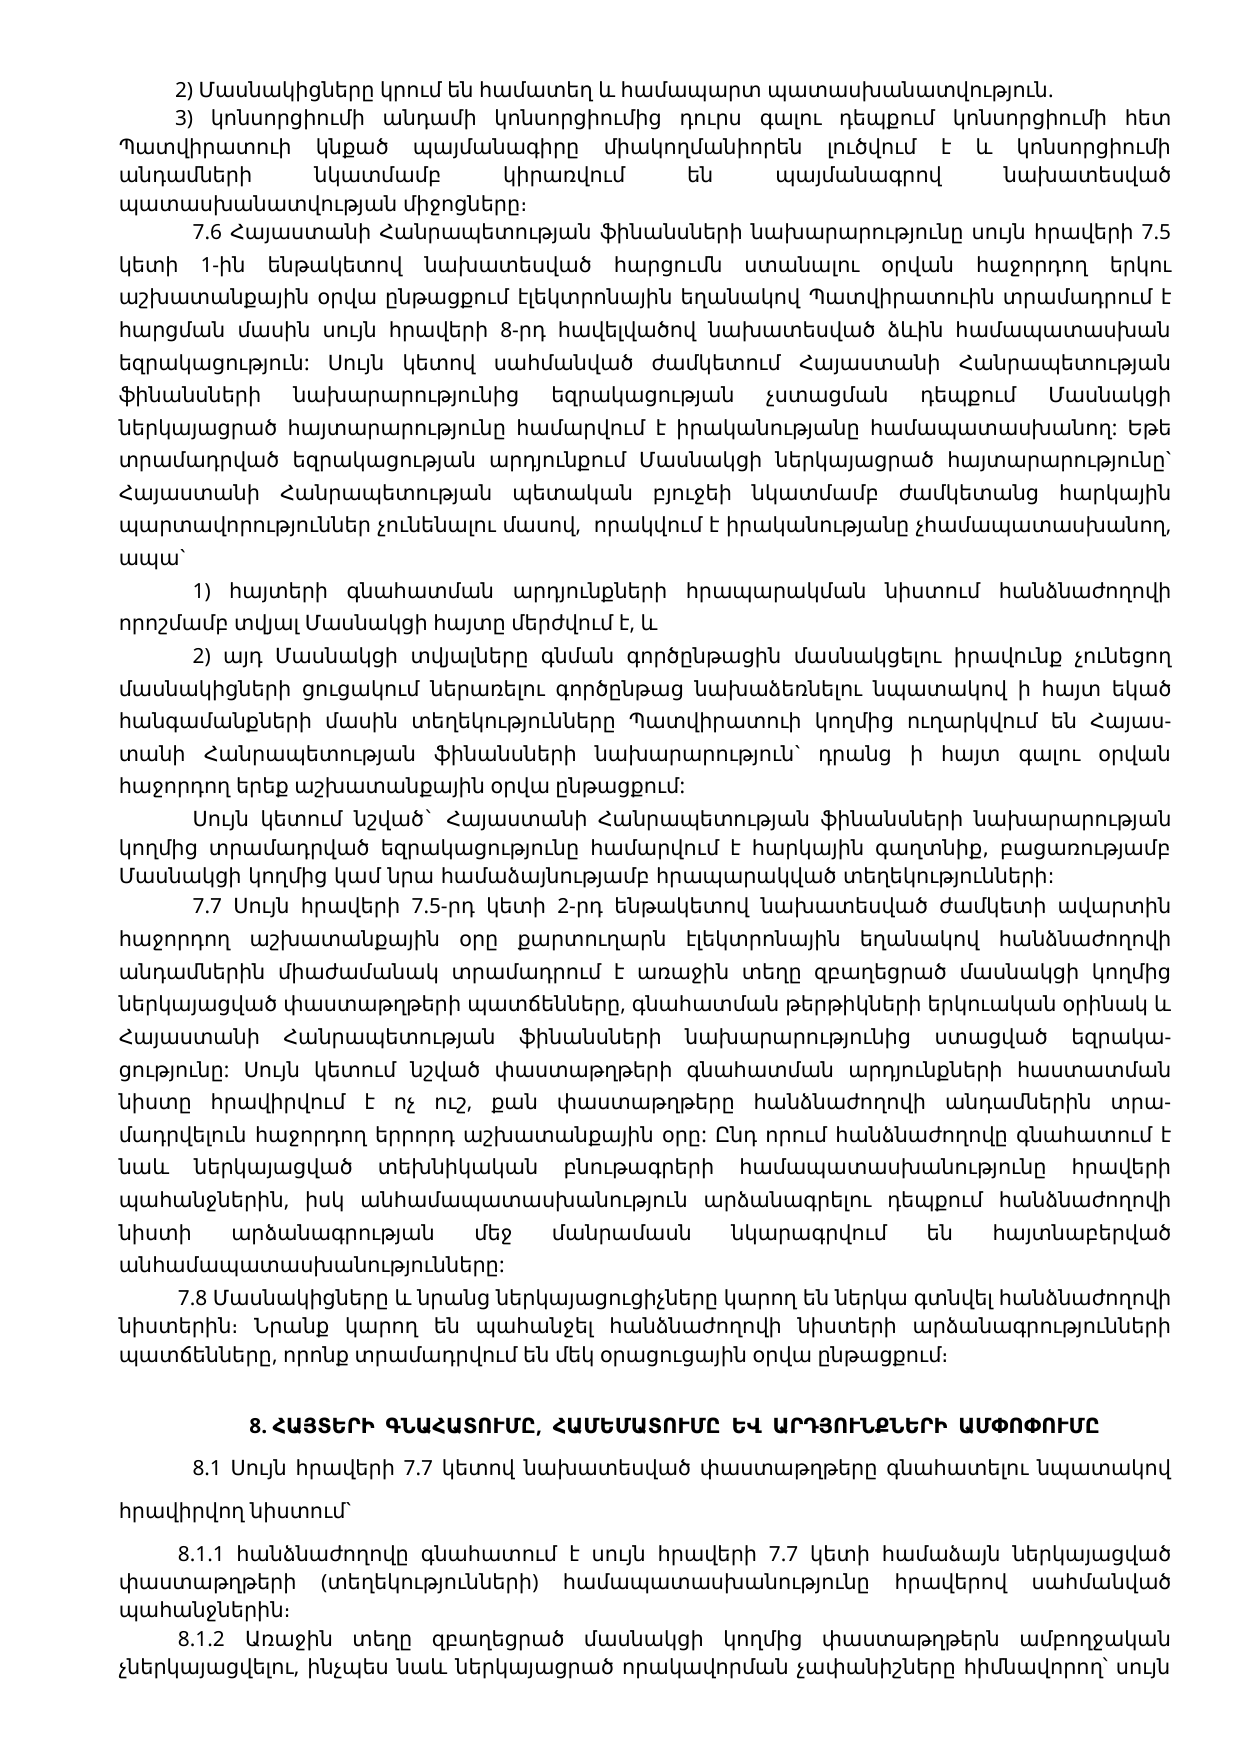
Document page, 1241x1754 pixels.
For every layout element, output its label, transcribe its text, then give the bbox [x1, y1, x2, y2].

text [118, 1624, 1171, 1681]
text 8.1 Սույն հրավերի 7.7 կետով նախատեսված փաստաթղթերը գնահատելու նպատակով հրավիրվող նիստում` [118, 1453, 1171, 1524]
text 7.6 Հայաստանի Հանրապետության ֆինանսների նախարարությունը սույն հրավերի 7.5 կետի 1-ին ենթակետով նախատեսված հարցումն ստանալու օրվան հաջորդող երկու աշխատանքային օրվա ընթացքում էլեկտրոնային եղանակով Պատվիրատուին տրամադրում է հարցման մասին սույն հրավերի 8-րդ հավելվածով նախատեսված ձևին համապատասխան եզրակացություն: Սույն կետով սահմանված ժամկետում Հայաստանի Հանրապետության ֆինանսների նախարարությունից եզրակացության չստացման դեպքում Մասնակցի ներկայացրած հայտարարությունը համարվում է իրականությանը համապատասխանող: Եթե տրամադրված եզրակացության արդյունքում Մասնակցի ներկայացրած հայտարարությունը` Հայաստանի Հանրապետության պետական բյուջեի նկատմամբ ժամկետանց հարկային պարտավորություններ չունենալու մասով, որակվում է իրականությանը չհամապատասխանող, ապա` [118, 217, 1171, 572]
text 1) հայտերի գնահատման արդյունքների հրապարակման նիստում հանձնաժողովի որոշմամբ տվյալ Մասնակցի հայտը մերժվում է, և [118, 576, 1171, 637]
text 7.8 Մասնակիցները և նրանց ներկայացուցիչները կարող են ներկա գտնվել հանձնաժողովի նիստերին։ Նրանք կարող են պահանջել հանձնաժողովի նիստերի արձանագրությունների պատճենները, որոնք տրամադրվում են մեկ օրացուցային օրվա ընթացքում։ [118, 1283, 1171, 1368]
text 2) Մասնակիցները կրում են համատեղ և համապարտ պատասխանատվություն. [118, 75, 1171, 103]
text 2) այդ Մասնակցի տվյալները գնման գործընթացին մասնակցելու իրավունք չունեցող մասնակիցների ցուցակում ներառելու գործընթաց նախաձեռնելու նպատակով ի հայտ եկած հանգամանքների մասին տեղեկությունները Պատվիրատուի կողմից ուղարկվում են Հայաստանի Հանրապետության ֆինանսների նախարարություն` դրանց ի հայտ գալու օրվան հաջորդող երեք աշխատանքային օրվա ընթացքում: [118, 641, 1171, 800]
text 8.1.1 հանձնաժողովը գնահատում է սույն հրավերի 7.7 կետի համաձայն ներկայացված փաստաթղթերի (տեղեկությունների) համապատասխանությունը հրավերով սահմանված պահանջներին։ [118, 1539, 1171, 1624]
text Սույն կետում նշված` Հայաստանի Հանրապետության ֆինանսների նախարարության կողմից տրամադրված եզրակացությունը համարվում է հարկային գաղտնիք, բացառությամբ Մասնակցի կողմից կամ նրա համաձայնությամբ հրապարակված տեղեկությունների: [118, 804, 1171, 888]
text 7.7 Սույն հրավերի 7.5-րդ կետի 2-րդ ենթակետով նախատեսված ժամկետի ավարտին հաջորդող աշխատանքային օրը քարտուղարն էլեկտրոնային եղանակով հանձնաժողովի անդամներին միաժամանակ տրամադրում է առաջին տեղը զբաղեցրած մասնակցի կողմից ներկայացված փաստաթղթերի պատճենները, գնահատման թերթիկների երկուական օրինակ և Հայաստանի Հանրապետության ֆինանսների նախարարությունից ստացված եզրակացությունը: Սույն կետում նշված փաստաթղթերի գնահատման արդյունքների հաստատման նիստը հրավիրվում է ոչ ուշ, քան փաստաթղթերը հանձնաժողովի անդամներին տրամադրվելուն հաջորդող երրորդ աշխատանքային օրը: Ընդ որում հանձնաժողովը գնահատում է նաև ներկայացված տեխնիկական բնութագրերի համապատասխանությունը հրավերի պահանջներին, իսկ անհամապատասխանություն արձանագրելու դեպքում հանձնաժողովի նիստի արձանագրության մեջ մանրամասն նկարագրվում են հայտնաբերված անհամապատասխանությունները: [118, 892, 1171, 1279]
text 3) կոնսորցիումի անդամի կոնսորցիումից դուրս գալու դեպքում կոնսորցիումի հետ Պատվիրատուի կնքած պայմանագիրը միակողմանիորեն լուծվում է և կոնսորցիումի անդամների նկատմամբ կիրառվում են պայմանագրով նախատեսված պատասխանատվության միջոցները։ [118, 103, 1171, 217]
text 8. ՀԱՅՏԵՐԻ ԳՆԱՀԱՏՈՒՄԸ, ՀԱՄԵՄԱՏՈՒՄԸ ԵՎ ԱՐԴՅՈՒՆՔՆԵՐԻ ԱՄՓՈՓՈՒՄԸ [118, 1411, 1171, 1439]
